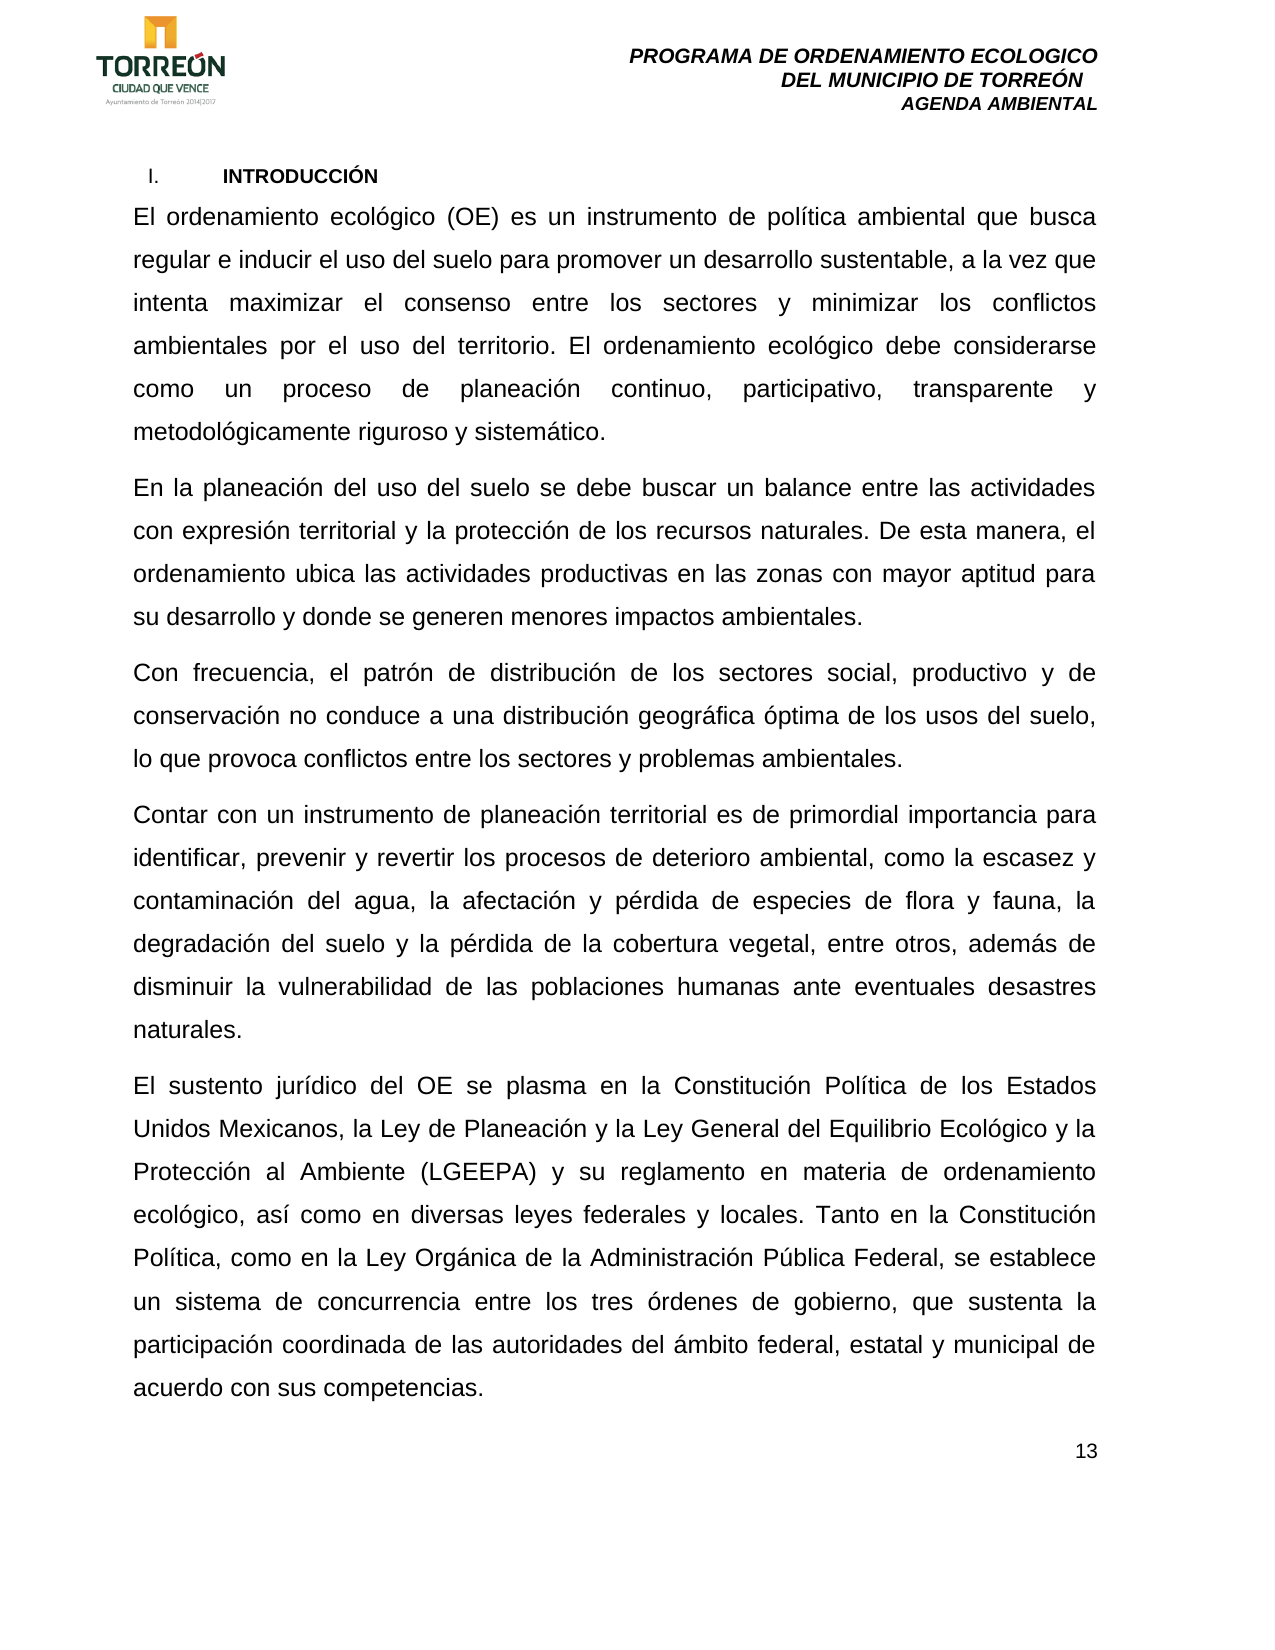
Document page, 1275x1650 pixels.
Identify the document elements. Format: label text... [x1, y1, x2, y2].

picture [81, 0, 235, 110]
list introducción [148, 160, 1098, 189]
text El sustento jurídico del OE se plasma en la Constitución Política de los Estados Unidos Mexicanos, la Ley de Planeación y la Ley General del Equilibrio Ecológico y la Protección al Ambiente (LGEEPA) y su reglamento en materia de ordenamiento ecológico, así como en diversas leyes federales y locales. Tanto en la Constitución Política, como en la Ley Orgánica de la Administración Pública Federal, se establece un sistema de concurrencia entre los tres órdenes de gobierno, que sustenta la participación coordinada de las autoridades del ámbito federal, estatal y municipal de acuerdo con sus competencias. [133, 1071, 1098, 1401]
text El ordenamiento ecológico (OE) es un instrumento de política ambiental que busca regular e inducir el uso del suelo para promover un desarrollo sustentable, a la vez que intenta maximizar el consenso entre los sectores y minimizar los conflictos ambientales por el uso del territorio. El ordenamiento ecológico debe considerarse como un proceso de planeación continuo, participativo, transparente y metodológicamente riguroso y sistemático. [133, 201, 1098, 446]
text Con frecuencia, el patrón de distribución de los sectores social, productivo y de conservación no conduce a una distribución geográfica óptima de los usos del suelo, lo que provoca conflictos entre los sectores y problemas ambientales. [133, 658, 1098, 773]
text Contar con un instrumento de planeación territorial es de primordial importancia para identificar, prevenir y revertir los procesos de deterioro ambiental, como la escasez y contaminación del agua, la afectación y pérdida de especies de flora y fauna, la degradación del suelo y la pérdida de la cobertura vegetal, entre otros, además de disminuir la vulnerabilidad de las poblaciones humanas ante eventuales desastres naturales. [133, 799, 1098, 1044]
text En la planeación del uso del suelo se debe buscar un balance entre las actividades con expresión territorial y la protección de los recursos naturales. De esta manera, el ordenamiento ubica las actividades productivas en las zonas con mayor aptitud para su desarrollo y donde se generen menores impactos ambientales. [133, 473, 1098, 631]
